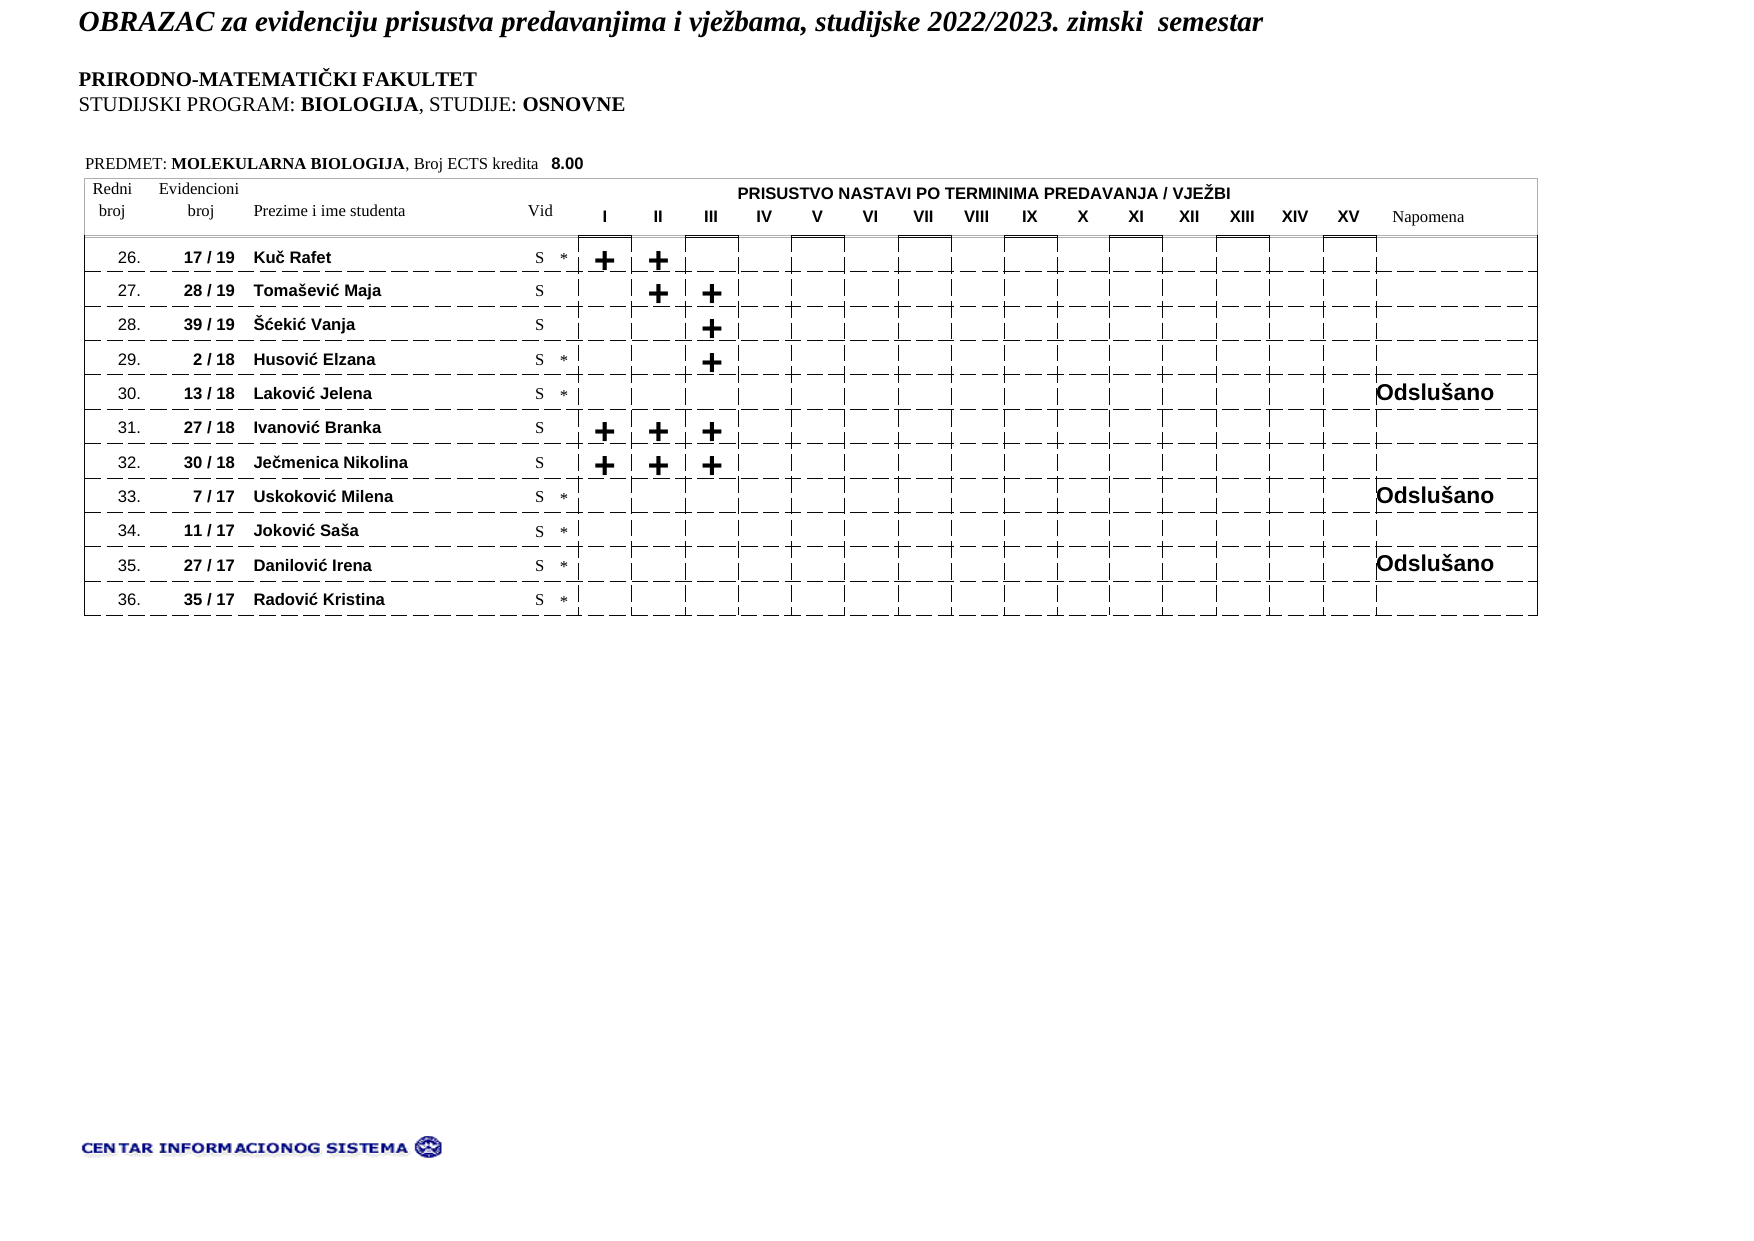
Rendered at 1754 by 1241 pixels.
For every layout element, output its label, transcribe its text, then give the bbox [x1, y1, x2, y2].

table_cell 35. [85, 546, 149, 581]
table_cell 27 / 18 [150, 409, 246, 443]
table_cell [556, 271, 578, 306]
table_cell [1216, 512, 1269, 546]
table_cell [951, 306, 1004, 340]
table_cell [898, 374, 951, 409]
table_cell * [556, 581, 578, 615]
table_cell [1004, 374, 1057, 409]
table_cell [1109, 306, 1162, 340]
table_cell [1216, 443, 1269, 477]
table_cell [791, 374, 844, 409]
table_cell [1216, 409, 1269, 443]
table_cell [951, 581, 1004, 615]
table_cell [578, 546, 631, 581]
table_cell [738, 546, 791, 581]
table_cell [685, 546, 738, 581]
table_cell [1269, 581, 1323, 615]
table_cell 17 / 19 [150, 238, 246, 271]
table_cell [631, 340, 685, 374]
table_cell [791, 238, 844, 271]
table_cell [631, 546, 685, 581]
table_cell [1376, 306, 1537, 340]
table_cell [1057, 581, 1109, 615]
table_header Evidencioni broj [150, 179, 246, 235]
table_cell + [685, 306, 738, 340]
table_header Prezime i ime studenta [246, 179, 468, 235]
table_cell [556, 409, 578, 443]
table_cell 36. [85, 581, 149, 615]
table_cell [1004, 478, 1057, 512]
table_cell [898, 409, 951, 443]
table_header XIV [1269, 179, 1323, 235]
table_cell 13 / 18 [150, 374, 246, 409]
table_cell [1323, 238, 1376, 271]
table_cell [791, 409, 844, 443]
table_cell 2 / 18 [150, 340, 246, 374]
table_cell [1216, 271, 1269, 306]
table_cell [791, 306, 844, 340]
table_cell * [556, 340, 578, 374]
table_cell [844, 409, 898, 443]
table_cell 28. [85, 306, 149, 340]
table_cell [631, 374, 685, 409]
table_cell [1109, 409, 1162, 443]
table_cell [1376, 512, 1537, 546]
table_cell [951, 478, 1004, 512]
table_cell [1269, 546, 1323, 581]
table_cell 28 / 19 [150, 271, 246, 306]
table_cell [1004, 409, 1057, 443]
table_cell [1004, 546, 1057, 581]
table_cell [685, 374, 738, 409]
table_cell [1057, 374, 1109, 409]
table_cell 32. [85, 443, 149, 477]
table_cell Ječmenica Nikolina [246, 443, 468, 477]
table_cell [898, 546, 951, 581]
table_cell [898, 271, 951, 306]
table_cell [898, 306, 951, 340]
table_header XV [1323, 179, 1376, 235]
table_cell [1376, 581, 1537, 615]
table_cell [738, 238, 791, 271]
table_header Napomena [1376, 179, 1537, 235]
table_cell Danilović Irena [246, 546, 468, 581]
table_cell [1109, 271, 1162, 306]
table_cell 26. [85, 238, 149, 271]
table_cell [791, 581, 844, 615]
table_cell [738, 478, 791, 512]
table_cell Laković Jelena [246, 374, 468, 409]
table_cell [1163, 374, 1216, 409]
table_cell [844, 581, 898, 615]
table_cell [1109, 478, 1162, 512]
table_cell + [631, 238, 685, 271]
table_cell 35 / 17 [150, 581, 246, 615]
table_cell [791, 340, 844, 374]
table_cell S [468, 374, 556, 409]
table_cell [844, 478, 898, 512]
table_cell [1269, 478, 1323, 512]
table_cell S [468, 340, 556, 374]
table_cell + [631, 409, 685, 443]
table_cell [1376, 443, 1537, 477]
table_cell [738, 271, 791, 306]
table_cell [1216, 340, 1269, 374]
table_cell + [685, 340, 738, 374]
table_cell [844, 546, 898, 581]
table_cell [1163, 306, 1216, 340]
table_cell [1109, 546, 1162, 581]
table_cell [1269, 512, 1323, 546]
table_cell [1216, 478, 1269, 512]
table_cell 31. [85, 409, 149, 443]
table_cell 30 / 18 [150, 443, 246, 477]
table_cell [791, 271, 844, 306]
table_cell [1323, 546, 1376, 581]
table_cell 27. [85, 271, 149, 306]
table_cell S [468, 443, 556, 477]
table_cell [1269, 271, 1323, 306]
picture [75, 1129, 449, 1165]
table_cell [1269, 443, 1323, 477]
table_cell [685, 512, 738, 546]
table_cell [1109, 340, 1162, 374]
table_cell 11 / 17 [150, 512, 246, 546]
table_cell [1163, 512, 1216, 546]
table_cell * [556, 512, 578, 546]
table_cell [578, 340, 631, 374]
table_cell [578, 306, 631, 340]
table_cell * [556, 478, 578, 512]
table_cell * [556, 374, 578, 409]
table_cell S [468, 306, 556, 340]
table_cell [1323, 478, 1376, 512]
table_cell [951, 271, 1004, 306]
table_cell [898, 512, 951, 546]
table_cell [791, 478, 844, 512]
table_cell [844, 238, 898, 271]
table_cell + [685, 443, 738, 477]
table_cell Tomašević Maja [246, 271, 468, 306]
table_cell [1004, 238, 1057, 271]
table_cell [791, 443, 844, 477]
table_cell [791, 546, 844, 581]
table_cell S [468, 271, 556, 306]
table_cell Kuč Rafet [246, 238, 468, 271]
table_cell + [578, 409, 631, 443]
table_cell * [556, 238, 578, 271]
table_header Redni broj [85, 179, 149, 235]
table_cell [1216, 581, 1269, 615]
table_cell [1163, 443, 1216, 477]
table_cell [1163, 478, 1216, 512]
table_cell [685, 478, 738, 512]
table_cell [556, 306, 578, 340]
table_cell [738, 581, 791, 615]
table_header Vid [468, 179, 556, 235]
table_cell Radović Kristina [246, 581, 468, 615]
table_cell [1004, 443, 1057, 477]
table_cell [1004, 581, 1057, 615]
table_cell [844, 306, 898, 340]
table_cell 34. [85, 512, 149, 546]
table_cell [1057, 340, 1109, 374]
table_cell [1163, 238, 1216, 271]
table_cell [1109, 512, 1162, 546]
table_cell [631, 512, 685, 546]
table_cell [1376, 409, 1537, 443]
table_cell [1109, 443, 1162, 477]
table_cell [951, 512, 1004, 546]
table_cell + [631, 271, 685, 306]
table_cell S [468, 238, 556, 271]
table_cell Odslušano [1377, 478, 1537, 512]
table_cell [1216, 306, 1269, 340]
table_cell [1109, 374, 1162, 409]
table_cell [1004, 340, 1057, 374]
table_cell Husović Elzana [246, 340, 468, 374]
table_cell [631, 478, 685, 512]
table_cell [1057, 478, 1109, 512]
table_cell [1323, 271, 1376, 306]
table_cell [1323, 409, 1376, 443]
table_cell [1163, 271, 1216, 306]
table_cell S [468, 581, 556, 615]
table_cell 33. [85, 478, 149, 512]
table_cell [578, 271, 631, 306]
table_cell [1376, 340, 1537, 374]
table_cell [578, 512, 631, 546]
table_cell [738, 443, 791, 477]
table_cell [1109, 238, 1162, 271]
table_cell S [468, 546, 556, 581]
table_cell [951, 374, 1004, 409]
table_cell [1323, 443, 1376, 477]
table_cell [1057, 306, 1109, 340]
table_cell [1057, 512, 1109, 546]
table_cell [898, 340, 951, 374]
table_cell [578, 478, 631, 512]
table_cell [898, 478, 951, 512]
table_cell [738, 409, 791, 443]
table_cell [1269, 374, 1323, 409]
table_cell Odslušano [1376, 374, 1537, 409]
table_cell [738, 374, 791, 409]
table_cell [898, 443, 951, 477]
table_cell Joković Saša [246, 512, 468, 546]
table_cell [1323, 512, 1376, 546]
table_cell [738, 512, 791, 546]
table_cell [844, 340, 898, 374]
table_cell + [578, 443, 631, 477]
table_cell [1269, 340, 1323, 374]
table_cell [631, 306, 685, 340]
table_cell [631, 581, 685, 615]
table_cell [1323, 581, 1376, 615]
table_cell [1216, 546, 1269, 581]
table_cell [1163, 581, 1216, 615]
table_cell Odslušano [1376, 546, 1537, 581]
table_cell [1057, 443, 1109, 477]
table_cell [1269, 306, 1323, 340]
table_cell [1376, 238, 1537, 271]
table_cell 7 / 17 [150, 478, 246, 512]
table_cell [1376, 271, 1537, 306]
table_cell S [468, 478, 556, 512]
table_cell 29. [85, 340, 149, 374]
table_cell [844, 512, 898, 546]
table_header II [631, 179, 685, 235]
table_cell 39 / 19 [150, 306, 246, 340]
table_cell [898, 581, 951, 615]
table_cell + [578, 238, 631, 271]
table_cell 30. [85, 374, 149, 409]
table_cell [1269, 409, 1323, 443]
table_cell [685, 238, 738, 271]
table_cell + [685, 271, 738, 306]
table_cell [844, 374, 898, 409]
table_cell [1163, 340, 1216, 374]
table_cell [951, 340, 1004, 374]
table_cell Ivanović Branka [246, 409, 468, 443]
table_cell [1216, 374, 1269, 409]
table_cell [738, 306, 791, 340]
table_header [556, 179, 578, 235]
table_cell [1323, 374, 1376, 409]
table_cell [791, 512, 844, 546]
table_cell [844, 443, 898, 477]
table_cell [578, 581, 631, 615]
table_cell [951, 238, 1004, 271]
table_cell [1323, 340, 1376, 374]
table_cell S [468, 409, 556, 443]
table_cell [1216, 238, 1269, 271]
table_cell * [556, 546, 578, 581]
table_cell [685, 581, 738, 615]
table_cell [1057, 271, 1109, 306]
table_cell [1109, 581, 1162, 615]
table_cell + [685, 409, 738, 443]
table_cell [898, 238, 951, 271]
table_header PRISUSTVO NASTAVI PO TERMINIMA PREDAVANJA / VJEŽBI III IV V VI VII VIII IX X XI XII XIII [685, 179, 1269, 235]
table_cell [1057, 238, 1109, 271]
table_cell [1323, 306, 1376, 340]
table_cell [1057, 546, 1109, 581]
table_cell [1269, 238, 1323, 271]
table_cell [951, 546, 1004, 581]
table_cell Šćekić Vanja [246, 306, 468, 340]
table_cell [1163, 546, 1216, 581]
table_cell [844, 271, 898, 306]
table_cell + [631, 443, 685, 477]
table_cell [738, 340, 791, 374]
table_cell [556, 443, 578, 477]
table_cell [1004, 306, 1057, 340]
table_cell [1163, 409, 1216, 443]
table_cell 27 / 17 [150, 546, 246, 581]
table_cell [1057, 409, 1109, 443]
table_cell S [468, 512, 556, 546]
table_cell [578, 374, 631, 409]
table_header I [578, 179, 631, 235]
table_cell [951, 409, 1004, 443]
table_cell [1004, 512, 1057, 546]
table_cell Uskoković Milena [246, 478, 468, 512]
table_cell [1004, 271, 1057, 306]
table_cell [951, 443, 1004, 477]
